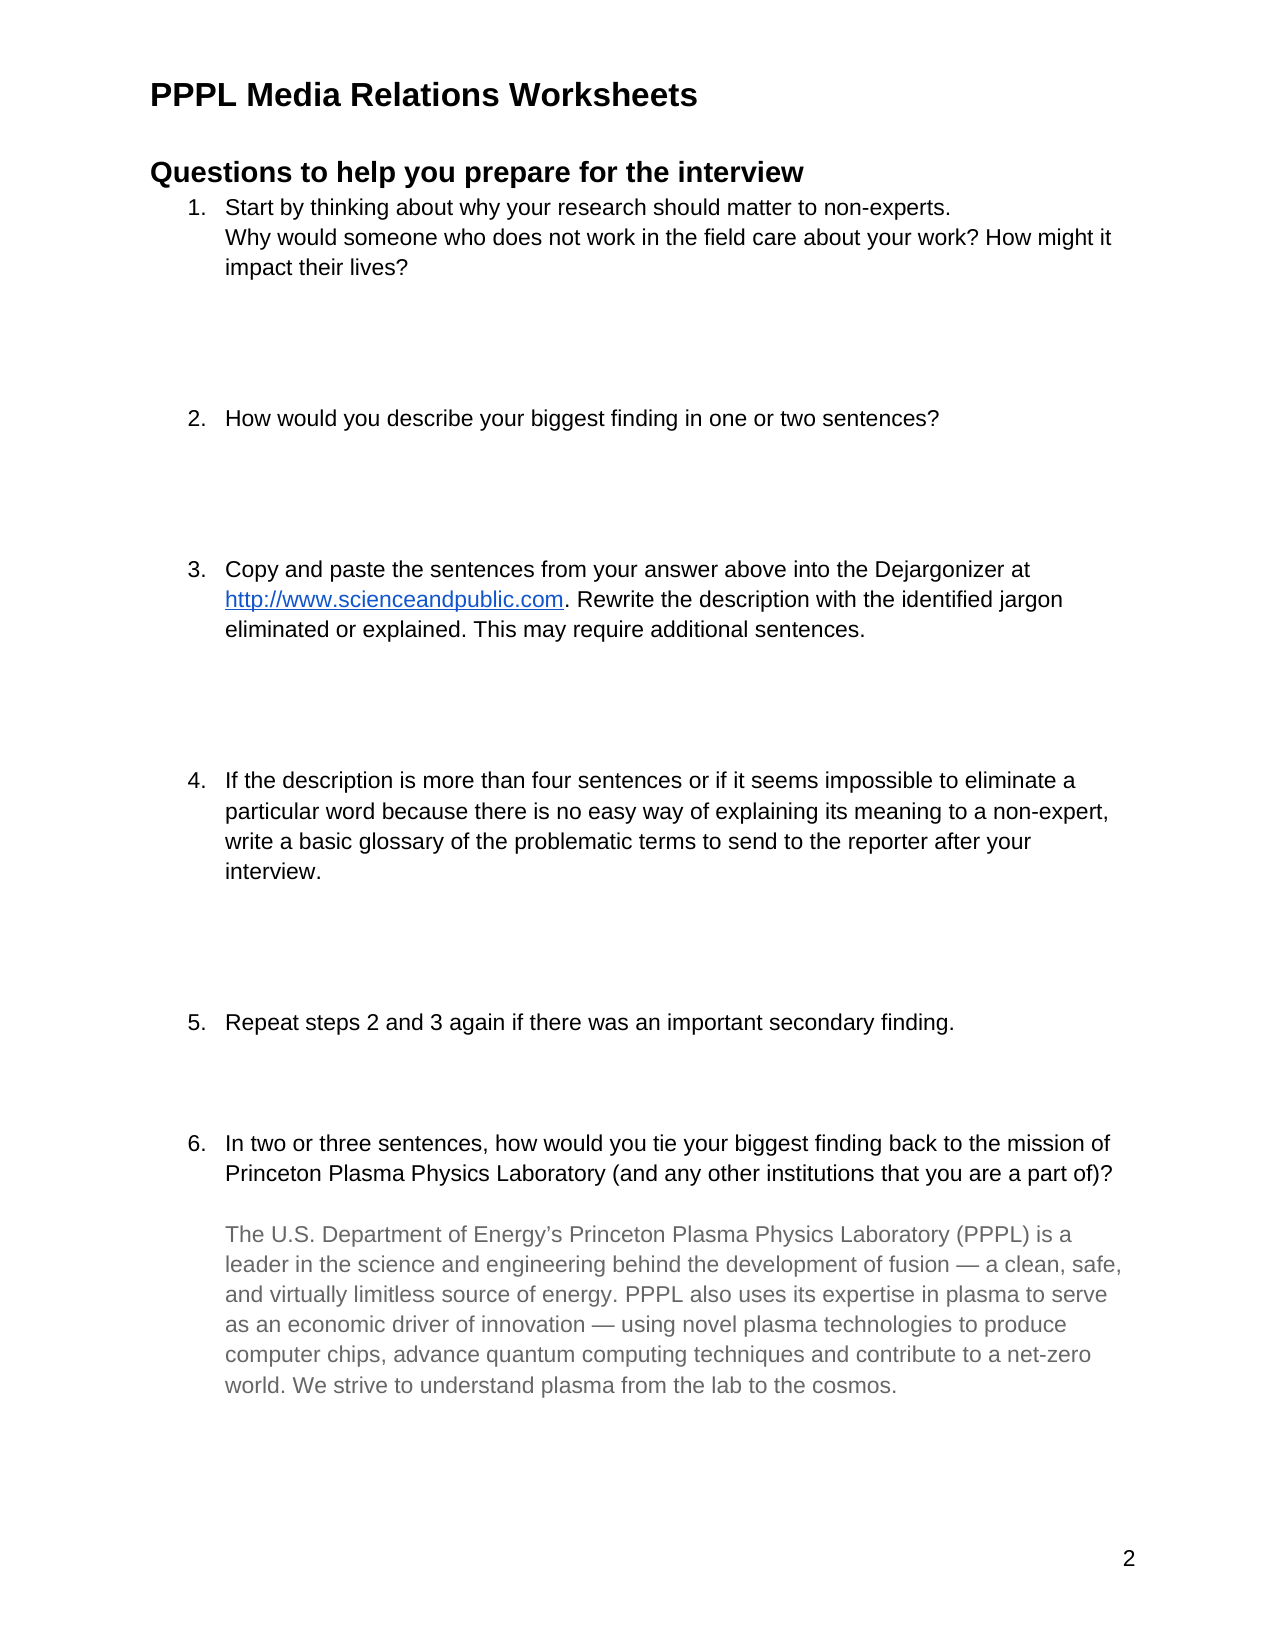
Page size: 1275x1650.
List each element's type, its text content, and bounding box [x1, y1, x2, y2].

list Copy and paste the sentences from your answer above into the Dejargonizer at http://www.scienceandpublic.com. Rewrite the description with the identified jargon eliminated or explained. This may require additional sentences. [187, 556, 1125, 643]
list Repeat steps 2 and 3 again if there was an important secondary finding. [187, 1009, 1125, 1126]
list In two or three sentences, how would you tie your biggest finding back to the mission of Princeton Plasma Physics Laboratory (and any other institutions that you are a part of)? [187, 1130, 1125, 1187]
list How would you describe your biggest finding in one or two sentences? [187, 405, 1125, 431]
list If the description is more than four sentences or if it seems impossible to eliminate a particular word because there is no easy way of explaining its meaning to a non-expert, write a basic glossary of the problematic terms to send to the reporter after your interview. [187, 767, 1125, 884]
text Questions to help you prepare for the interview [150, 155, 1125, 188]
list Start by thinking about why your research should matter to non-experts. Why would someone who does not work in the field care about your work? How might it impact their lives? [187, 193, 1125, 280]
text The U.S. Department of Energy’s Princeton Plasma Physics Laboratory (PPPL) is a leader in the science and engineering behind the development of fusion — a clean, safe, and virtually limitless source of energy. PPPL also uses its expertise in plasma to serve as an economic driver of innovation — using novel plasma technologies to produce computer chips, advance quantum computing techniques and contribute to a net-zero world. We strive to understand plasma from the lab to the cosmos. [225, 1221, 1125, 1398]
